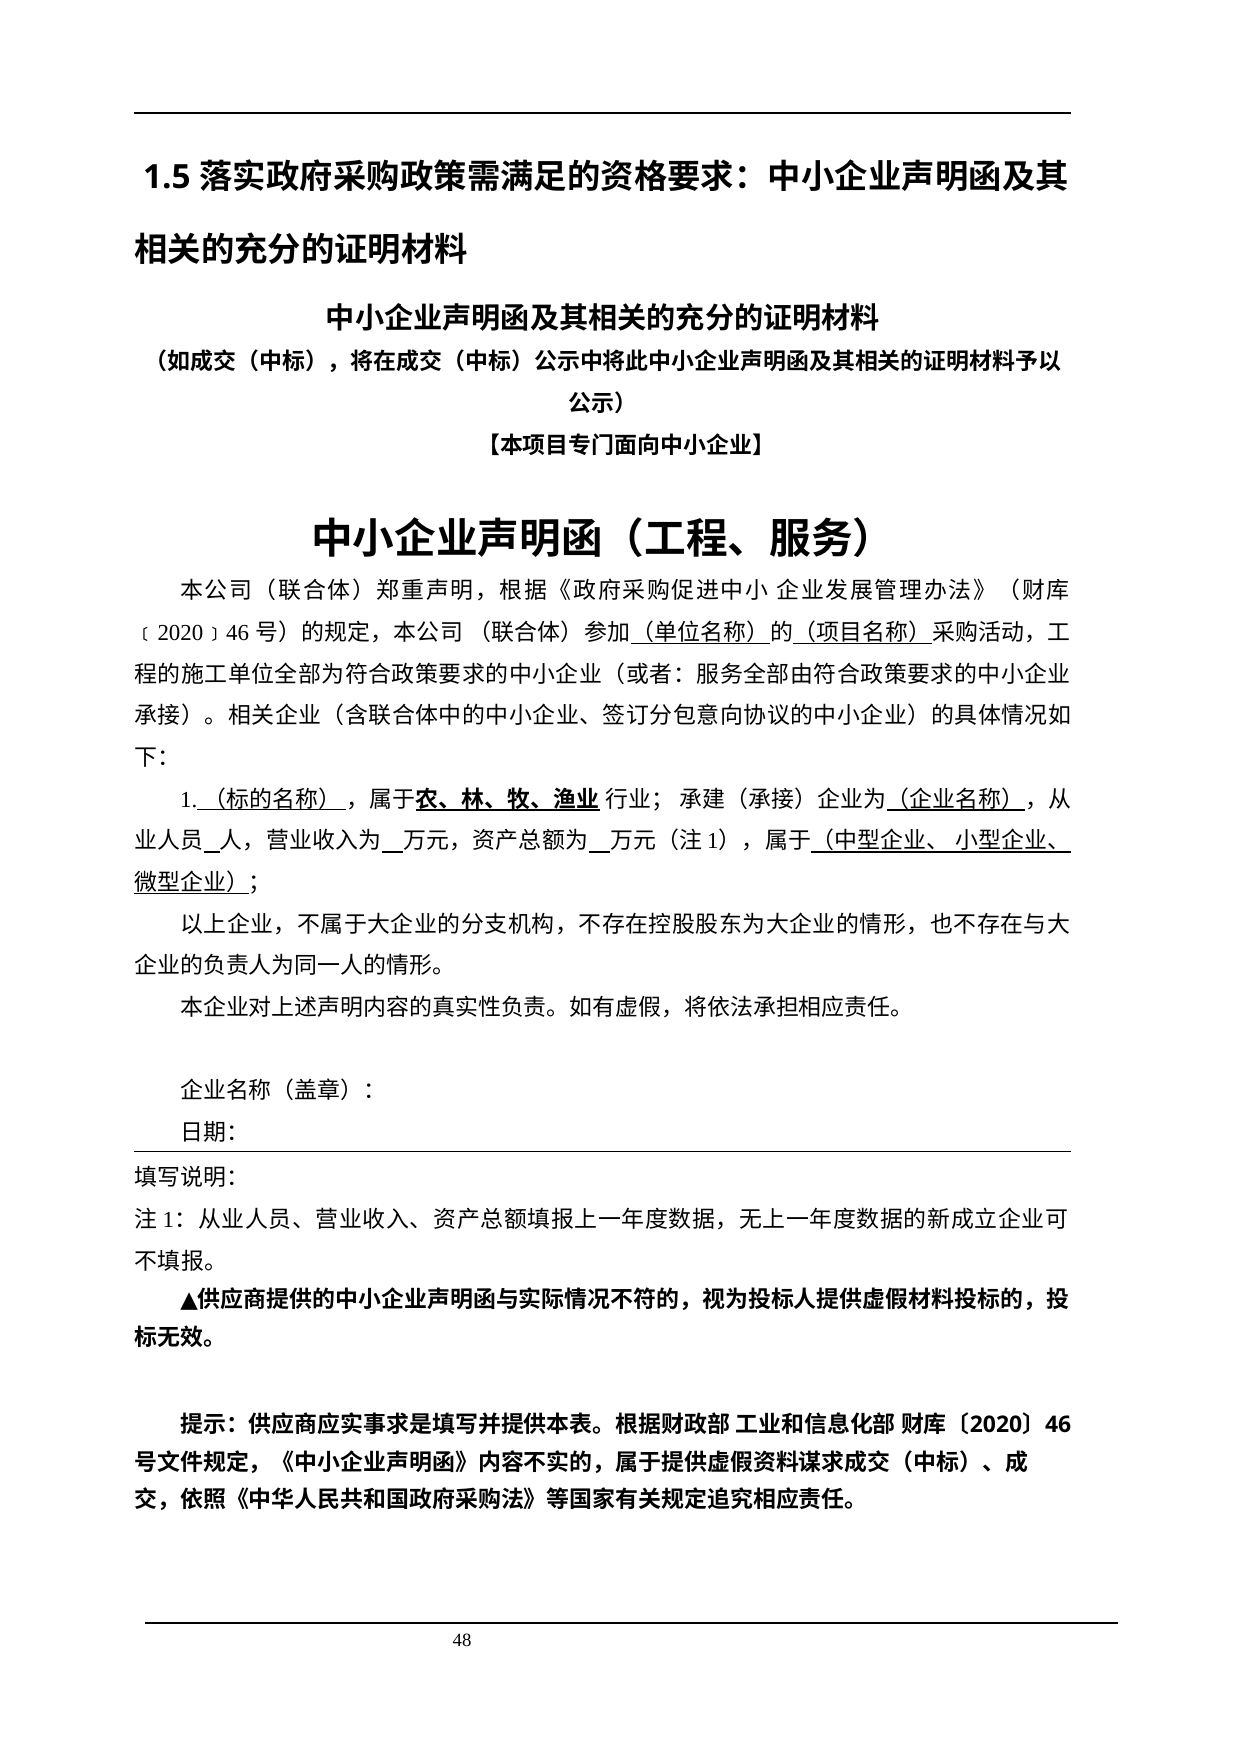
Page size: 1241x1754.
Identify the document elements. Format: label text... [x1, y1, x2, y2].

text 本企业对上述声明内容的真实性负责。如有虚假，将依法承担相应责任。 [134, 982, 1071, 1024]
text 以上企业，不属于大企业的分支机构，不存在控股股东为大企业的情形，也不存在与大企业的负责人为同一人的情形。 [134, 899, 1071, 982]
text 日期： [134, 1107, 1071, 1151]
text （如成交（中标），将在成交（中标）公示中将此中小企业声明函及其相关的证明材料予以公示） [134, 336, 1071, 420]
text 中小企业声明函及其相关的充分的证明材料 [134, 295, 1071, 336]
text 注1：从业人员、营业收入、资产总额填报上一年度数据，无上一年度数据的新成立企业可不填报。 [134, 1194, 1071, 1277]
text 本公司（联合体）郑重声明，根据《政府采购促进中小 企业发展管理办法》（财库﹝2020﹞46 号）的规定，本公司 （联合体）参加（单位名称）的（项目名称）采购活动，工程的施工单位全部为符合政策要求的中小企业（或者：服务全部由符合政策要求的中小企业承接）。相关企业（含联合体中的中小企业、签订分包意向协议的中小企业）的具体情况如下： [134, 566, 1071, 774]
text 1. （标的名称） ，属于农、林、牧、渔业 行业； 承建（承接）企业为（企业名称），从业人员 人，营业收入为 万元，资产总额为 万元（注1），属于（中型企业、 小型企业、微型企业）； [134, 774, 1071, 899]
text 提示：供应商应实事求是填写并提供本表。根据财政部 工业和信息化部 财库〔2020〕46号文件规定，《中小企业声明函》内容不实的，属于提供虚假资料谋求成交（中标）、成交，依照《中华人民共和国政府采购法》等国家有关规定追究相应责任。 [134, 1402, 1071, 1515]
subtitle 1.5 落实政府采购政策需满足的资格要求：中小企业声明函及其相关的充分的证明材料 [134, 150, 1071, 271]
text ▲供应商提供的中小企业声明函与实际情况不符的，视为投标人提供虚假材料投标的，投标无效。 [134, 1277, 1071, 1352]
text 企业名称（盖章）： [134, 1066, 1071, 1107]
text 中小企业声明函（工程、服务） [134, 505, 1071, 566]
text 填写说明： [134, 1152, 1071, 1194]
text 【本项目专门面向中小企业】 [134, 420, 1071, 461]
